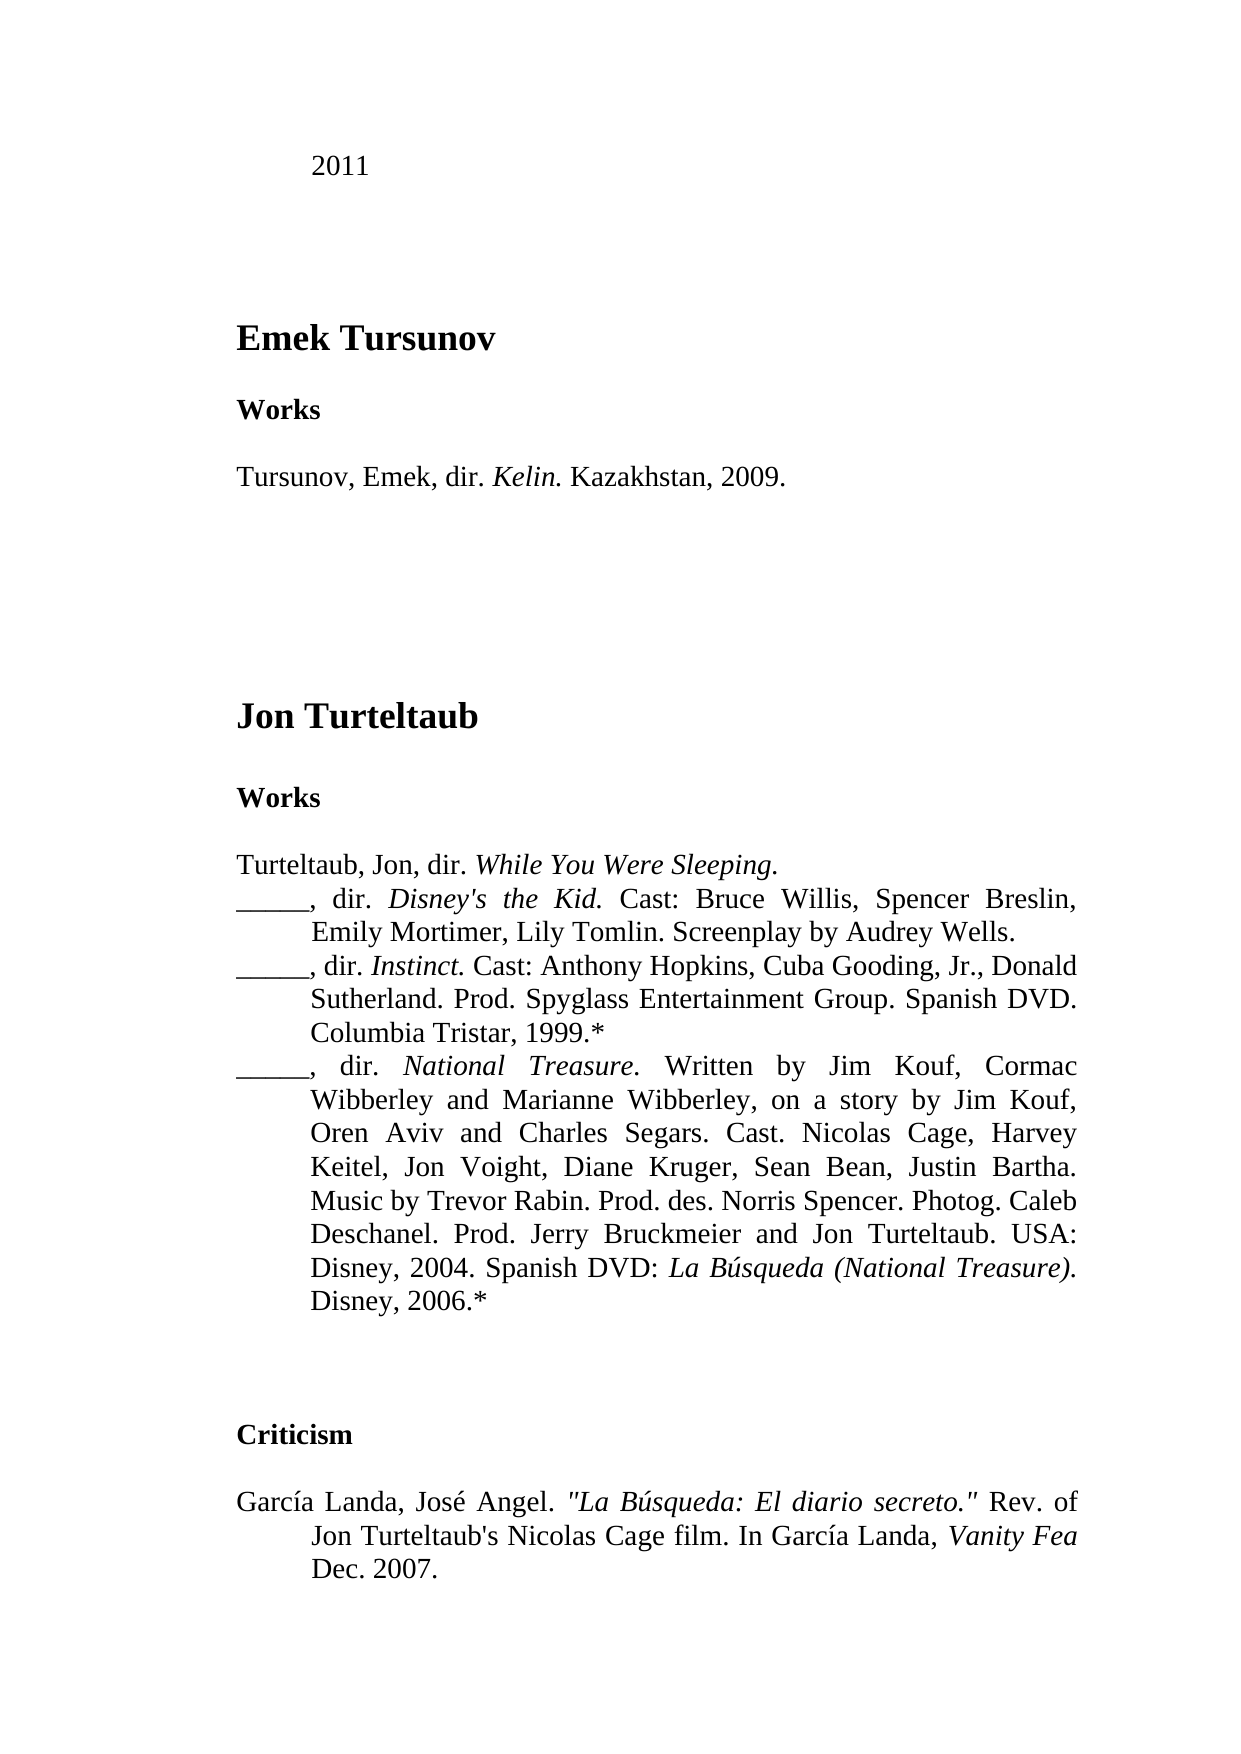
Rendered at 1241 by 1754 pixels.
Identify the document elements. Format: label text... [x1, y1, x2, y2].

text Turteltaub, Jon, dir. While You Were Sleeping. [236, 847, 1077, 881]
text Works [236, 780, 1078, 814]
text _____, dir. Disney's the Kid. Cast: Bruce Willis, Spencer Breslin, Emily Mortimer, Lily Tomlin. Screenplay by Audrey Wells. [236, 881, 1077, 948]
text 2011 [236, 148, 1078, 181]
text Jon Turteltaub [236, 694, 1078, 737]
text Emek Tursunov [236, 315, 1078, 358]
text _____, dir. Instinct. Cast: Anthony Hopkins, Cuba Gooding, Jr., Donald Sutherland. Prod. Spyglass Entertainment Group. Spanish DVD. Columbia Tristar, 1999.* [236, 948, 1078, 1048]
text _____, dir. National Treasure. Written by Jim Kouf, Cormac Wibberley and Marianne Wibberley, on a story by Jim Kouf, Oren Aviv and Charles Segars. Cast. Nicolas Cage, Harvey Keitel, Jon Voight, Diane Kruger, Sean Bean, Justin Bartha. Music by Trevor Rabin. Prod. des. Norris Spencer. Photog. Caleb Deschanel. Prod. Jerry Bruckmeier and Jon Turteltaub. USA: Disney, 2004. Spanish DVD: La Búsqueda (National Treasure). Disney, 2006.* [236, 1048, 1078, 1317]
text García Landa, José Angel. "La Búsqueda: El diario secreto." Rev. of Jon Turteltaub's Nicolas Cage film. In García Landa, Vanity Fea Dec. 2007. [236, 1484, 1078, 1585]
text Criticism [236, 1417, 1078, 1451]
text Works [236, 392, 1078, 426]
text Tursunov, Emek, dir. Kelin. Kazakhstan, 2009. [236, 459, 1078, 493]
